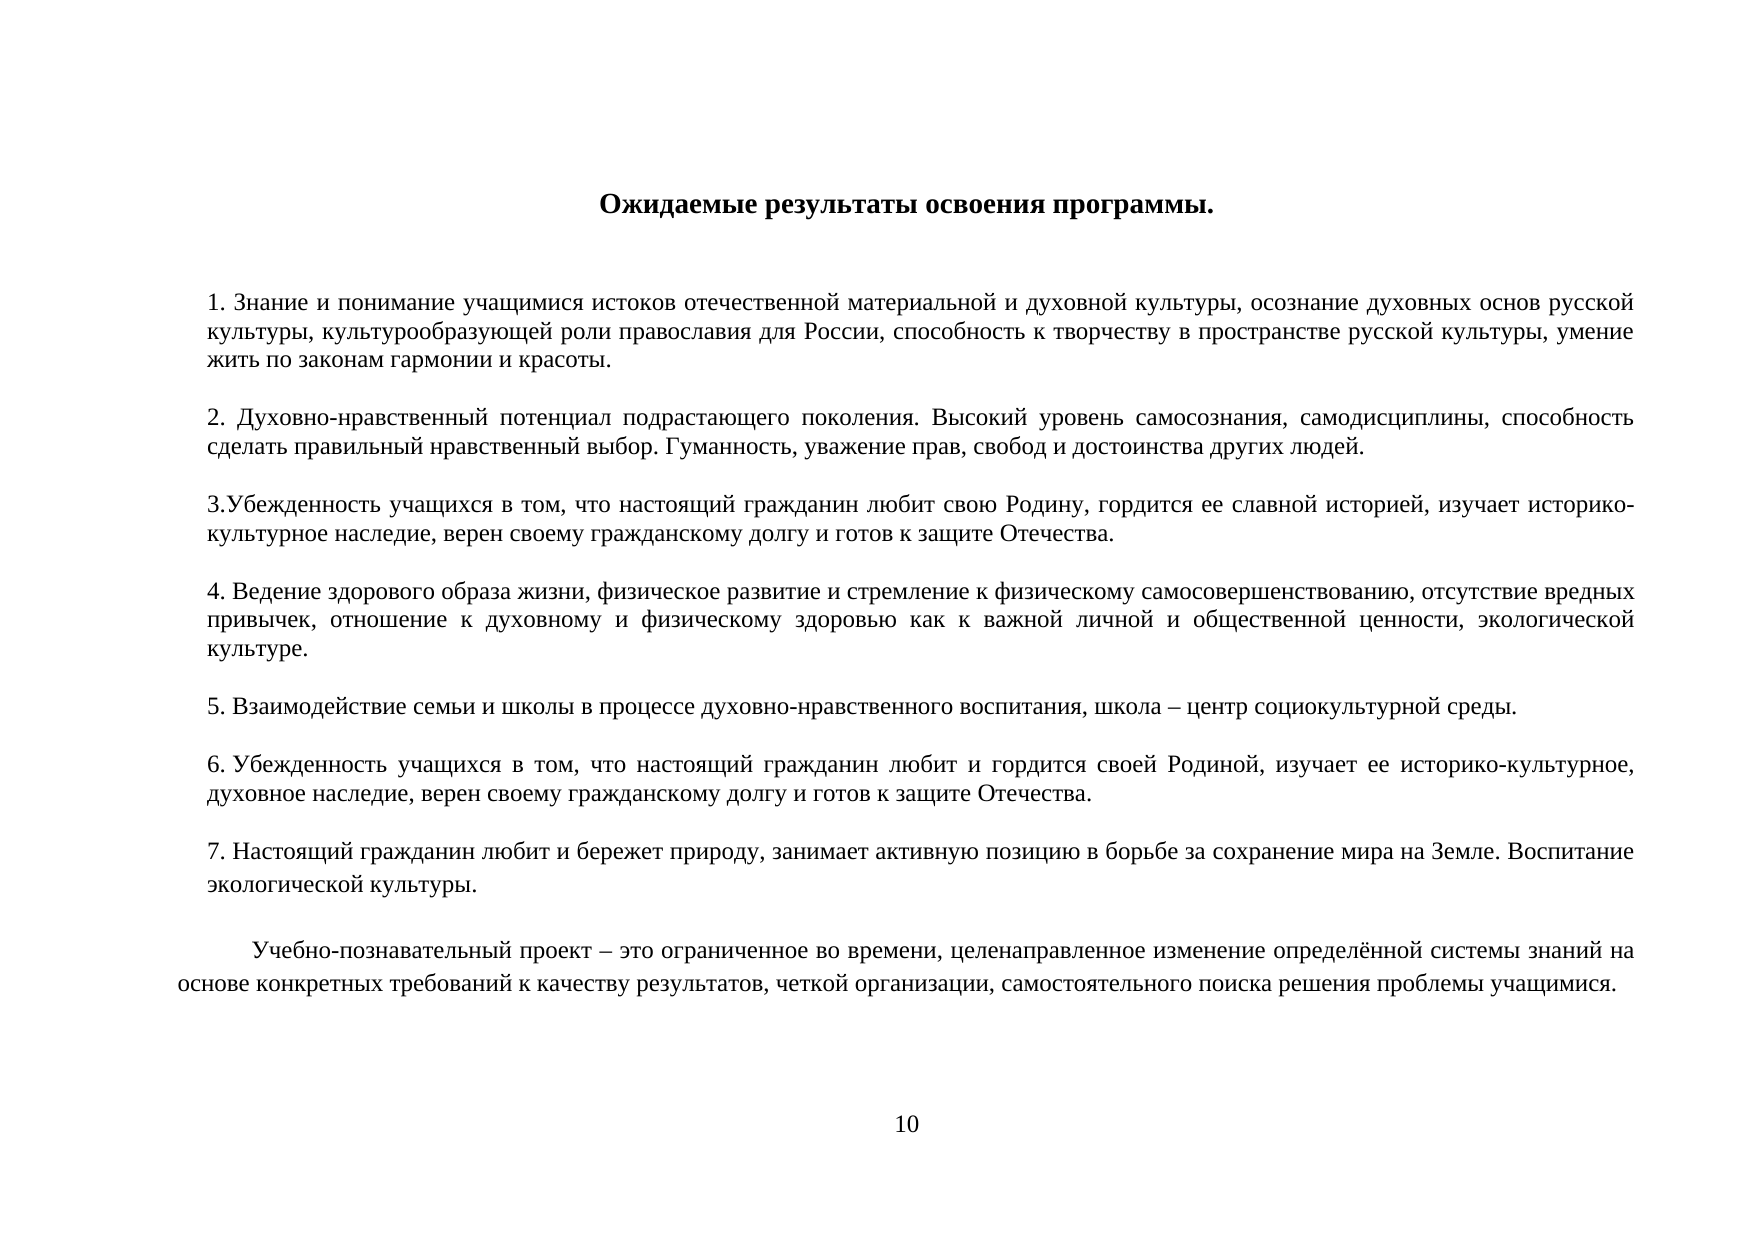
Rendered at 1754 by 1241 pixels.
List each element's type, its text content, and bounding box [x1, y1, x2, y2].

text 4. Ведение здорового образа жизни, физическое развитие и стремление к физическому самосовершенствованию, отсутствие вредных привычек, отношение к духовному и физическому здоровью как к важной личной и общественной ценности, экологической культуре. [207, 576, 1636, 662]
text Учебно-познавательный проект – это ограниченное во времени, целенаправленное изменение определённой системы знаний на основе конкретных требований к качеству результатов, четкой организации, самостоятельного поиска решения проблемы учащимися. [177, 935, 1636, 997]
text 1. Знание и понимание учащимися истоков отечественной материальной и духовной культуры, осознание духовных основ русской культуры, культурообразующей роли православия для России, способность к творчеству в пространстве русской культуры, умение жить по законам гармонии и красоты. [207, 287, 1636, 373]
text 6. Убежденность учащихся в том, что настоящий гражданин любит и гордится своей Родиной, изучает ее историко-культурное, духовное наследие, верен своему гражданскому долгу и готов к защите Отечества. [207, 749, 1636, 807]
text Ожидаемые результаты освоения программы. [177, 186, 1636, 220]
text 5. Взаимодействие семьи и школы в процессе духовно-нравственного воспитания, школа – центр социокультурной среды. [207, 691, 1636, 720]
text 7. Настоящий гражданин любит и бережет природу, занимает активную позицию в борьбе за сохранение мира на Земле. Воспитание экологической культуры. [207, 836, 1636, 897]
text 3.Убежденность учащихся в том, что настоящий гражданин любит свою Родину, гордится ее славной историей, изучает историко-культурное наследие, верен своему гражданскому долгу и готов к защите Отечества. [207, 489, 1636, 547]
text 2. Духовно-нравственный потенциал подрастающего поколения. Высокий уровень самосознания, самодисциплины, способность сделать правильный нравственный выбор. Гуманность, уважение прав, свобод и достоинства других людей. [207, 402, 1636, 460]
